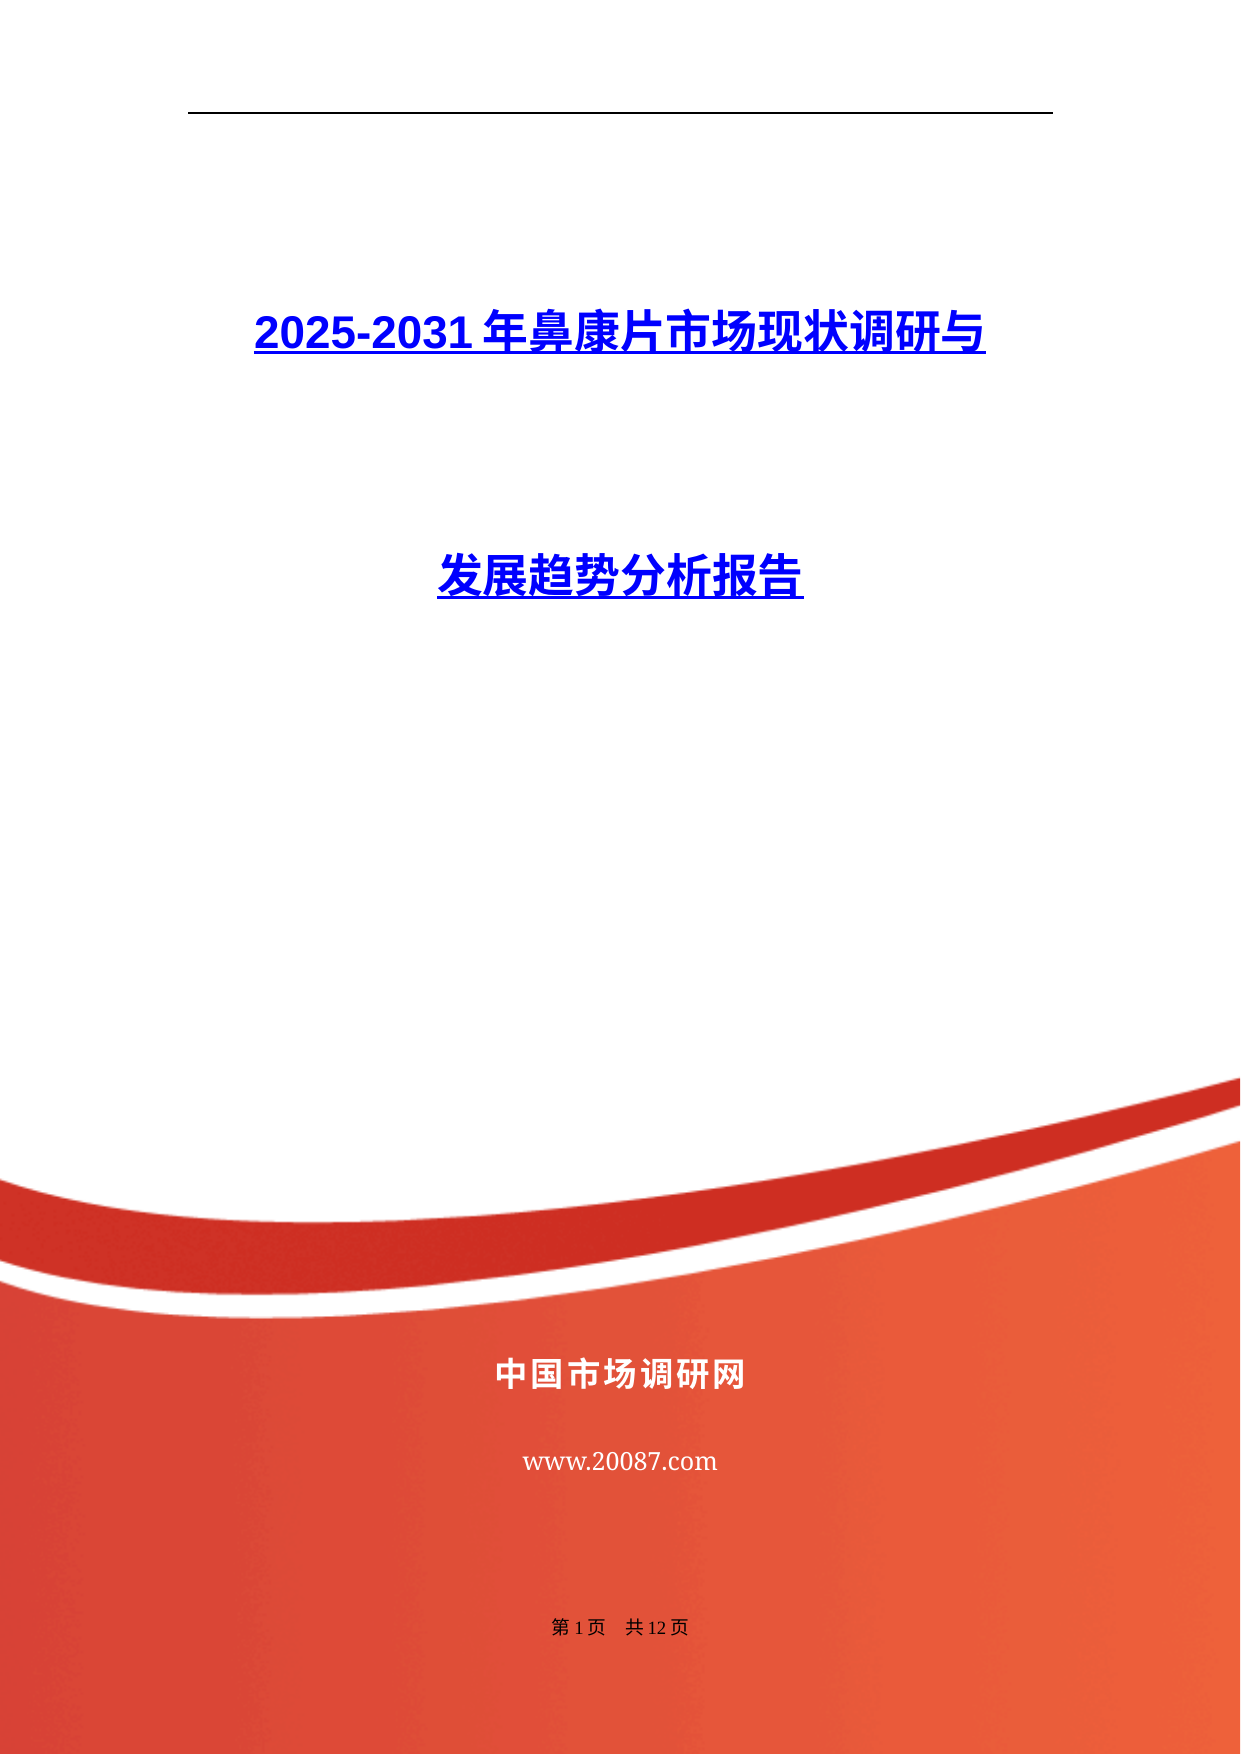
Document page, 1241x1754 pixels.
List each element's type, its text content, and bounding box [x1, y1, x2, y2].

text www.20087.com [187, 1428, 1053, 1493]
subtitle 中国市场调研网 [187, 1339, 1053, 1404]
table_header 2025-2031年鼻康片市场现状调研与发展趋势分析报告 [188, 207, 1053, 773]
picture [0, 1006, 1241, 1754]
